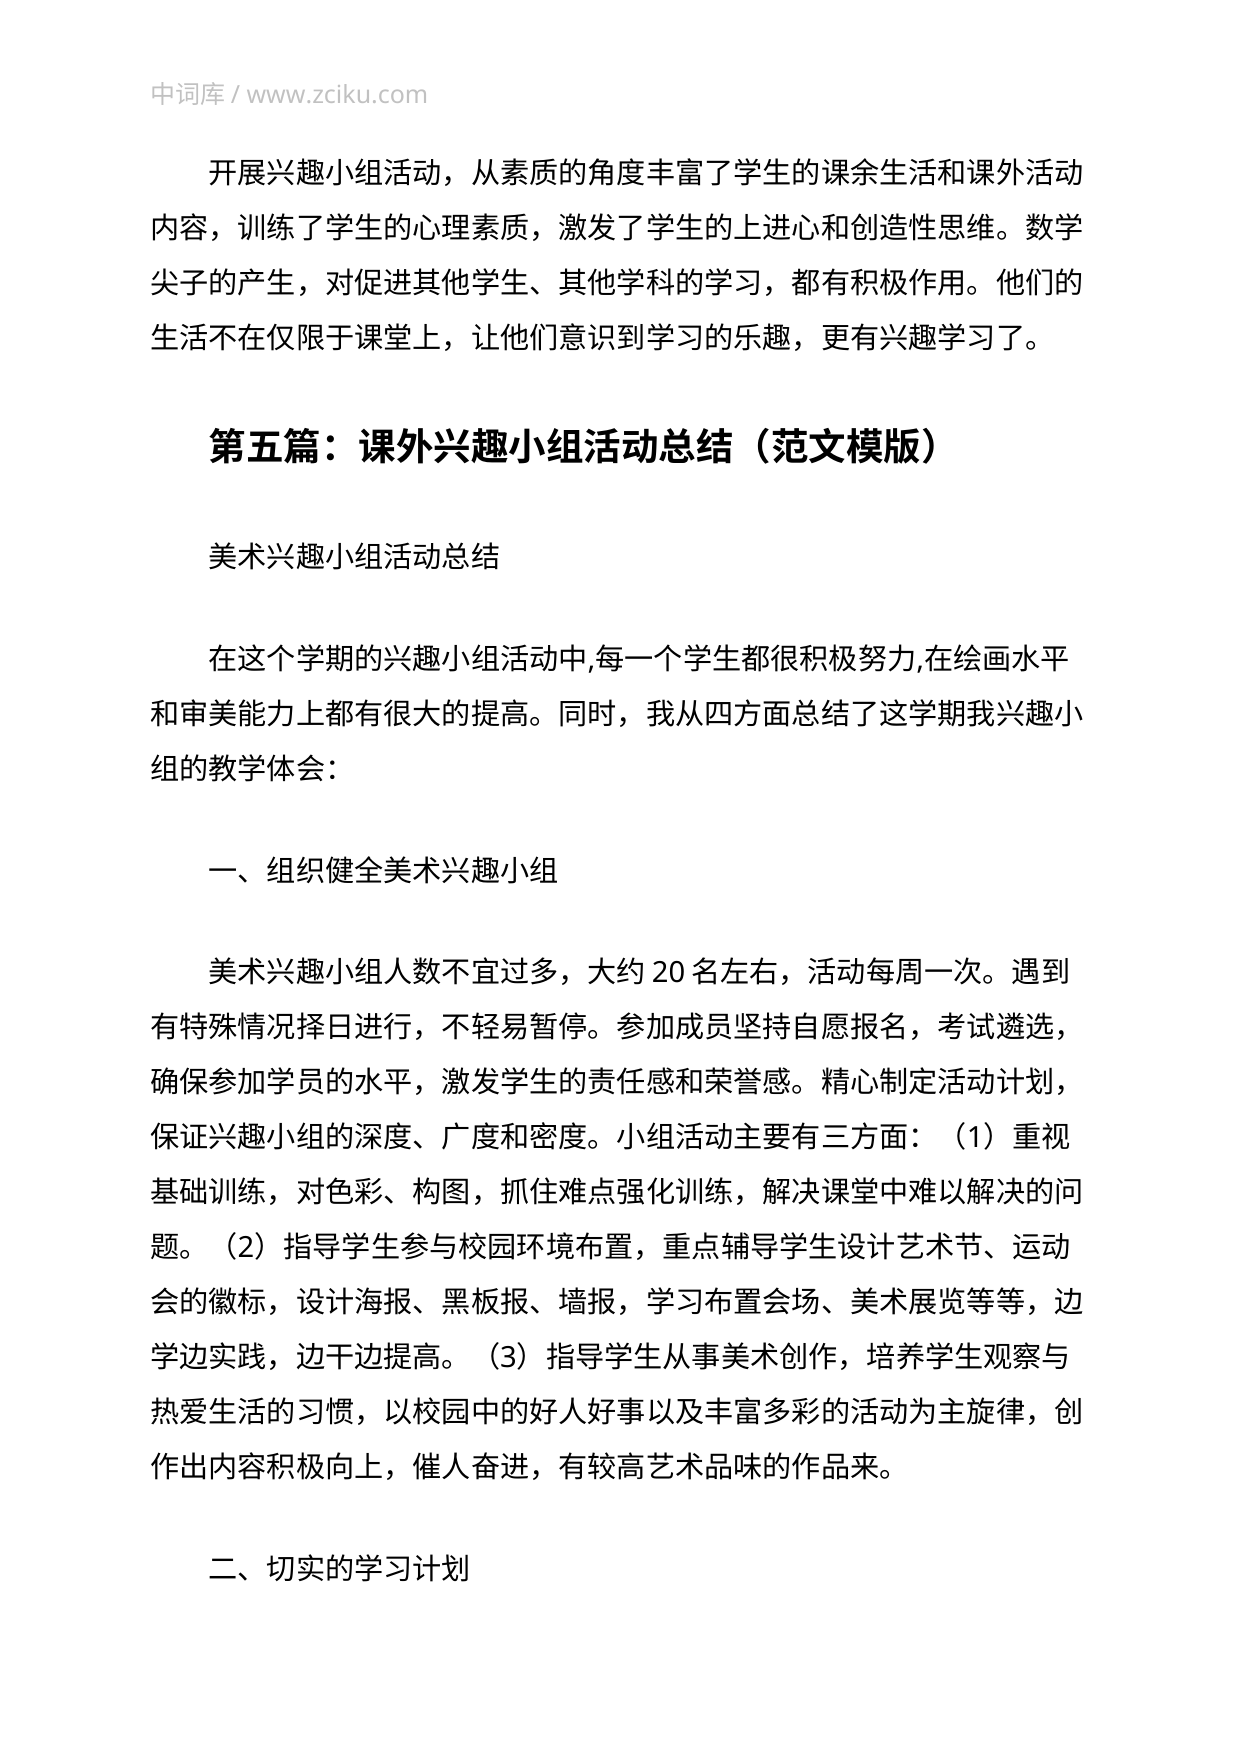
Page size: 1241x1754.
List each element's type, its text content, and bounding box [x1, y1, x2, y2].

text 美术兴趣小组活动总结 [150, 534, 1090, 576]
text 一、组织健全美术兴趣小组 [150, 847, 1090, 889]
text 在这个学期的兴趣小组活动中,每一个学生都很积极努力,在绘画水平和审美能力上都有很大的提高。同时，我从四方面总结了这学期我兴趣小组的教学体会： [150, 636, 1090, 788]
text 第五篇：课外兴趣小组活动总结（范文模版） [150, 416, 1090, 471]
text 美术兴趣小组人数不宜过多，大约20名左右，活动每周一次。遇到有特殊情况择日进行，不轻易暂停。参加成员坚持自愿报名，考试遴选，确保参加学员的水平，激发学生的责任感和荣誉感。精心制定活动计划，保证兴趣小组的深度、广度和密度。小组活动主要有三方面：（1）重视基础训练，对色彩、构图，抓住难点强化训练，解决课堂中难以解决的问题。（2）指导学生参与校园环境布置，重点辅导学生设计艺术节、运动会的徽标，设计海报、黑板报、墙报，学习布置会场、美术展览等等，边学边实践，边干边提高。（3）指导学生从事美术创作，培养学生观察与热爱生活的习惯，以校园中的好人好事以及丰富多彩的活动为主旋律，创作出内容积极向上，催人奋进，有较高艺术品味的作品来。 [150, 949, 1090, 1486]
text 二、切实的学习计划 [150, 1545, 1090, 1588]
text 开展兴趣小组活动，从素质的角度丰富了学生的课余生活和课外活动内容，训练了学生的心理素质，激发了学生的上进心和创造性思维。数学尖子的产生，对促进其他学生、其他学科的学习，都有积极作用。他们的生活不在仅限于课堂上，让他们意识到学习的乐趣，更有兴趣学习了。 [150, 150, 1090, 357]
